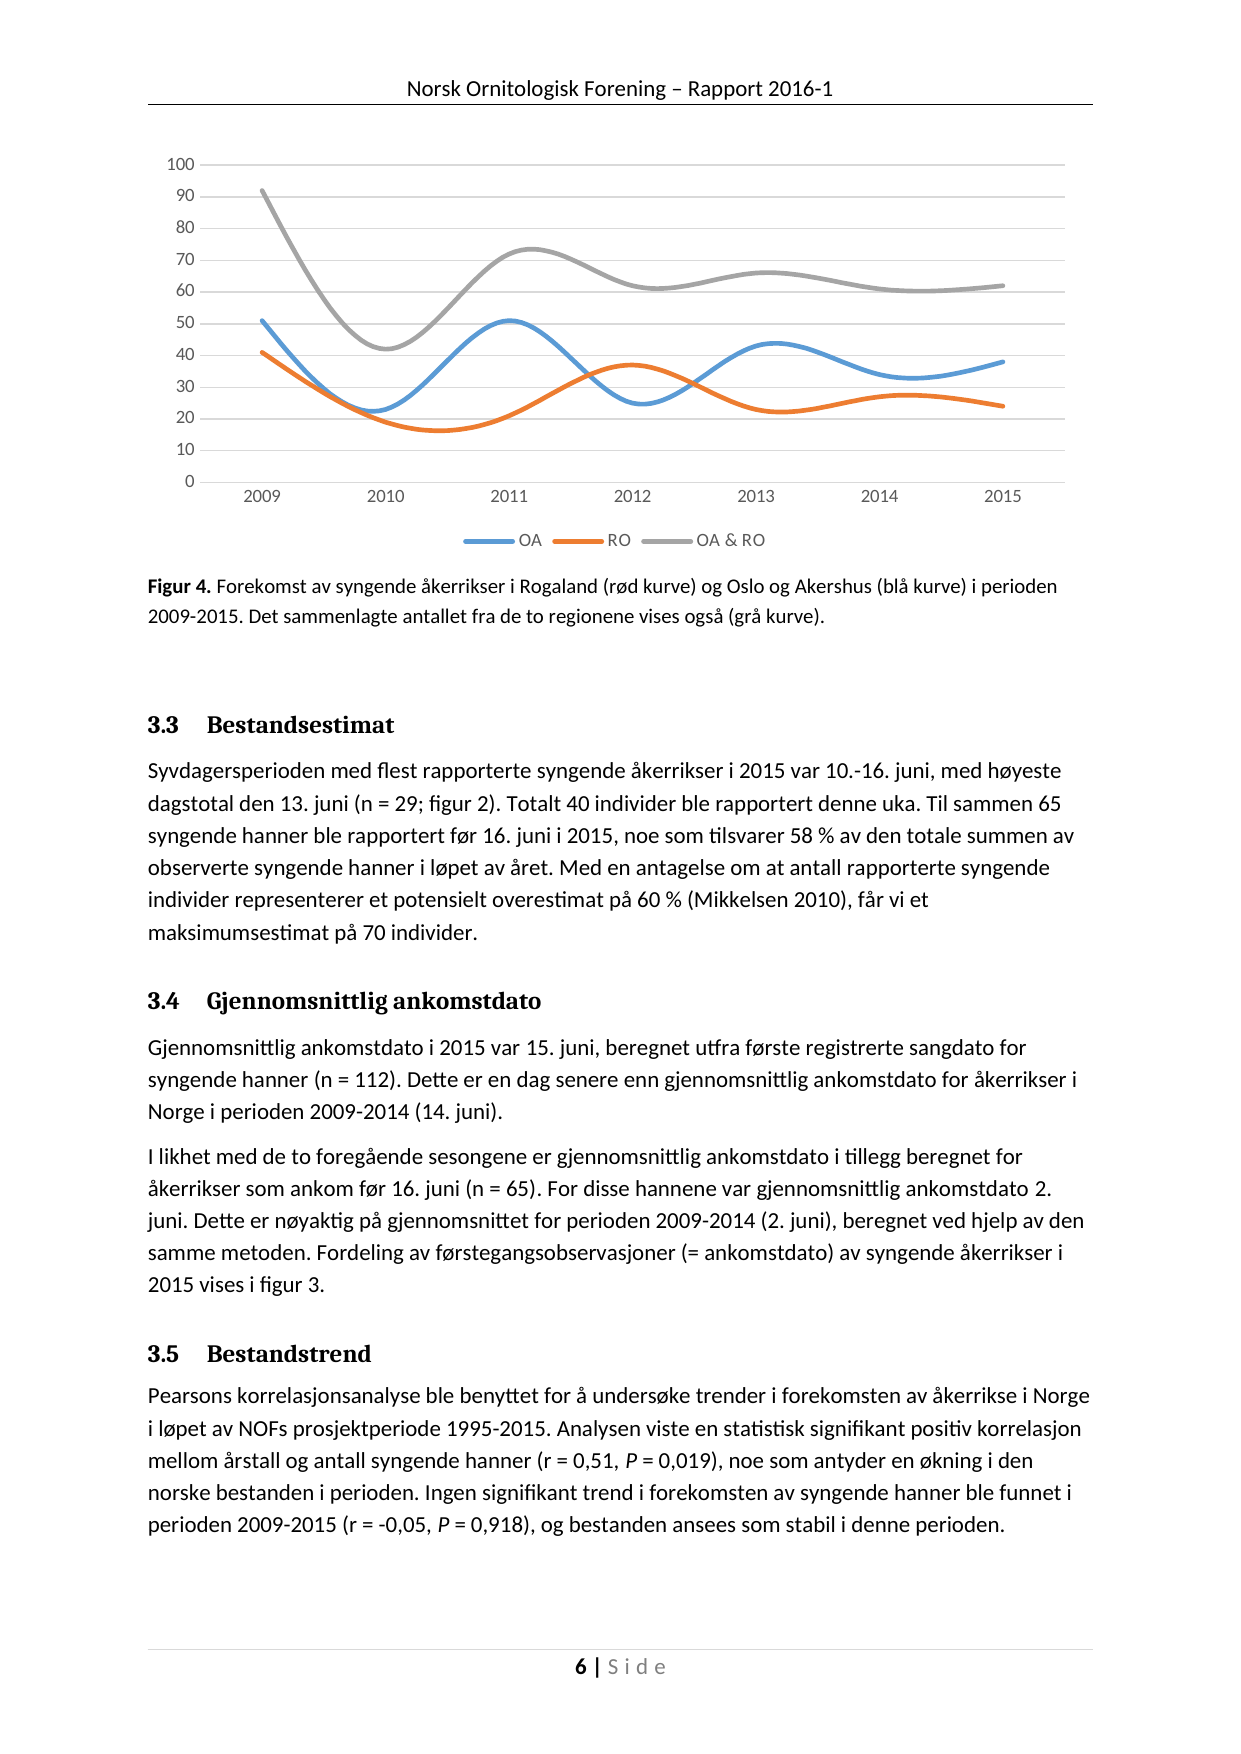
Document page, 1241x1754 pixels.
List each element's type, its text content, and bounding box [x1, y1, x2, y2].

text Syvdagersperioden med flest rapporterte syngende åkerrikser i 2015 var 10.-16. juni, med høyeste dagstotal den 13. juni (n = 29; figur 2). Totalt 40 individer ble rapportert denne uka. Til sammen 65 syngende hanner ble rapportert før 16. juni i 2015, noe som tilsvarer 58 % av den totale summen av observerte syngende hanner i løpet av året. Med en antagelse om at antall rapporterte syngende individer representerer et potensielt overestimat på 60 % (Mikkelsen 2010), får vi et maksimumsestimat på 70 individer. [148, 757, 1093, 946]
text Pearsons korrelasjonsanalyse ble benyttet for å undersøke trender i forekomsten av åkerrikse i Norge i løpet av NOFs prosjektperiode 1995-2015. Analysen viste en statistisk signifikant positiv korrelasjon mellom årstall og antall syngende hanner (r = 0,51, P = 0,019), noe som antyder en økning i den norske bestanden i perioden. Ingen signifikant trend i forekomsten av syngende hanner ble funnet i perioden 2009-2015 (r = -0,05, P = 0,918), og bestanden ansees som stabil i denne perioden. [148, 1382, 1093, 1538]
text Figur 4. Forekomst av syngende åkerrikser i Rogaland (rød kurve) og Oslo og Akershus (blå kurve) i perioden 2009-2015. Det sammenlagte antallet fra de to regionene vises også (grå kurve). [148, 574, 1093, 628]
subtitle Bestandstrend [148, 1340, 1093, 1369]
text I likhet med de to foregående sesongene er gjennomsnittlig ankomstdato i tillegg beregnet for åkerrikser som ankom før 16. juni (n = 65). For disse hannene var gjennomsnittlig ankomstdato 2. juni. Dette er nøyaktig på gjennomsnittet for perioden 2009-2014 (2. juni), beregnet ved hjelp av den samme metoden. Fordeling av førstegangsobservasjoner (= ankomstdato) av syngende åkerrikser i 2015 vises i figur 3. [148, 1142, 1093, 1299]
text Gjennomsnittlig ankomstdato i 2015 var 15. juni, beregnet utfra første registrerte sangdato for syngende hanner (n = 112). Dette er en dag senere enn gjennomsnittlig ankomstdato for åkerrikser i Norge i perioden 2009-2014 (14. juni). [148, 1033, 1093, 1125]
subtitle Bestandsestimat [148, 711, 1093, 740]
subtitle Gjennomsnittlig ankomstdato [148, 987, 1093, 1016]
